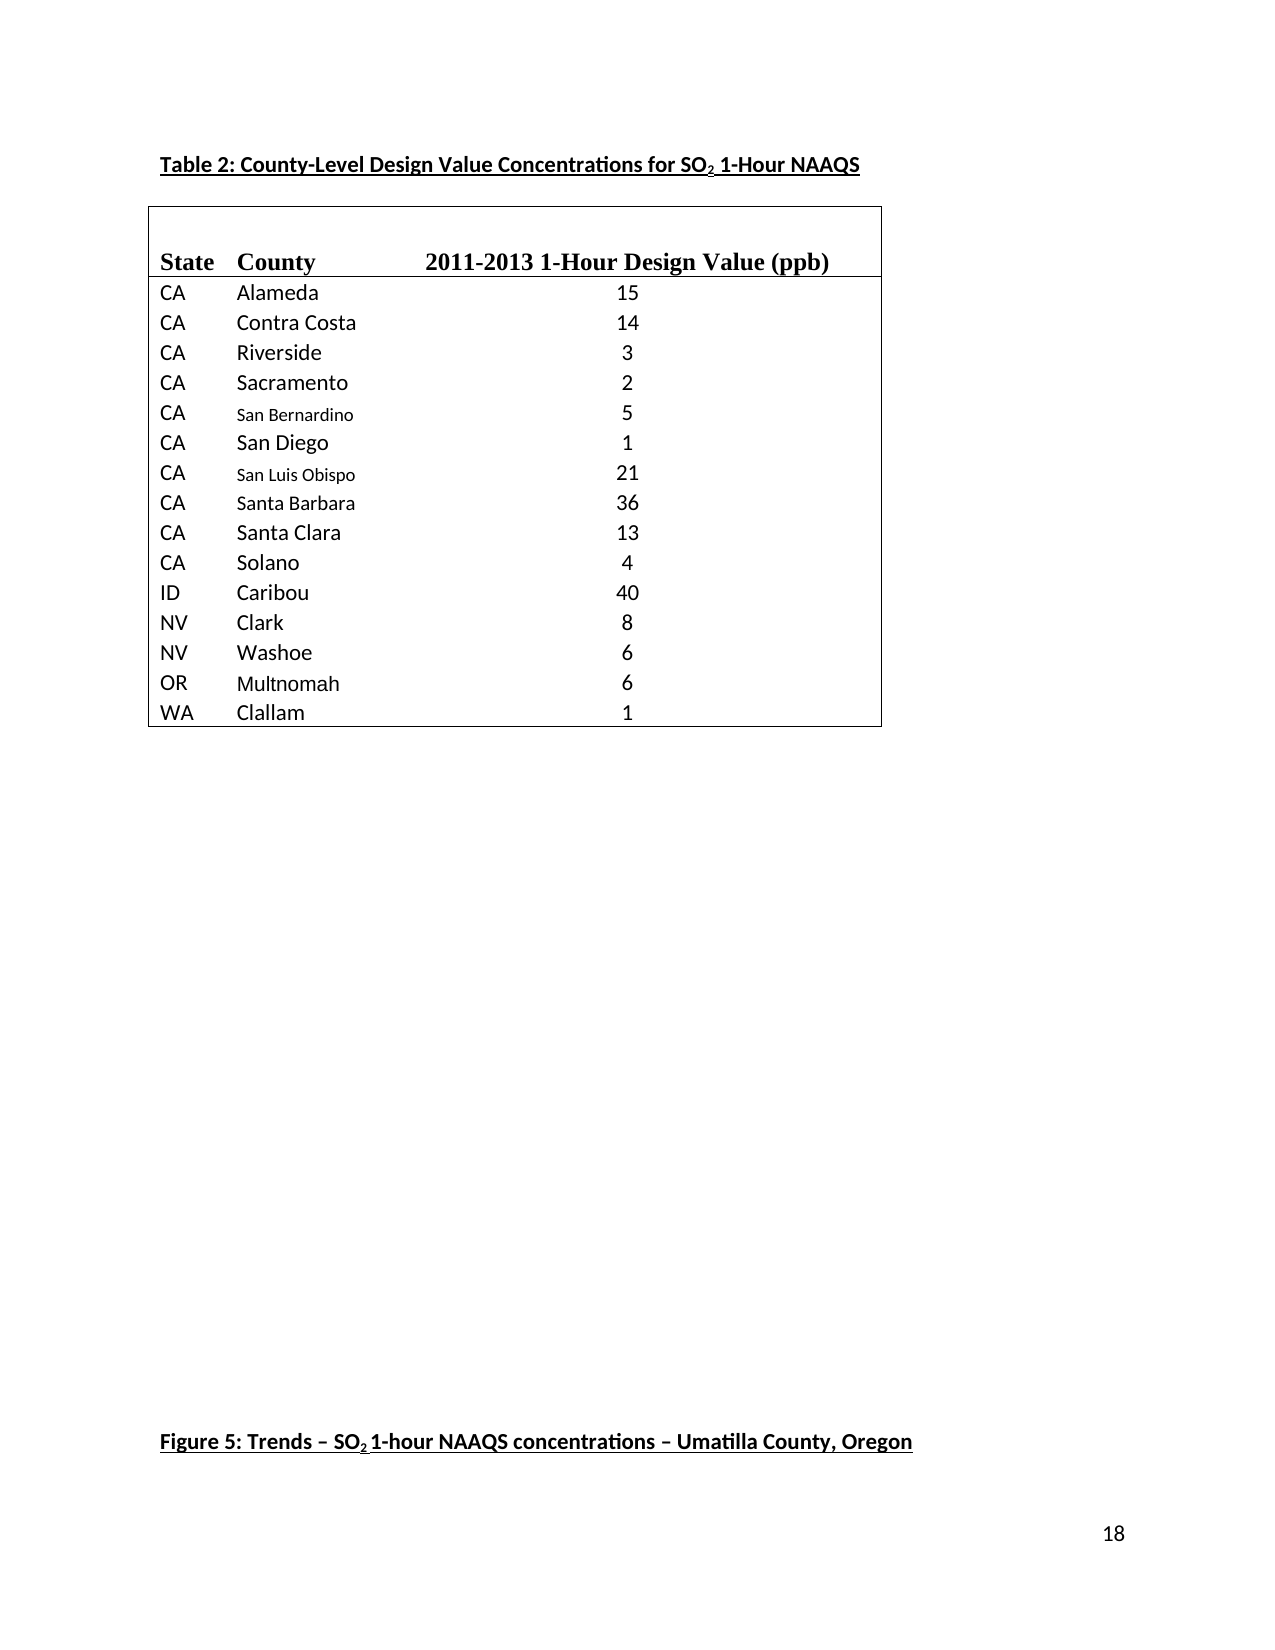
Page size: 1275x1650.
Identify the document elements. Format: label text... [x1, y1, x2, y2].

table_cell WA [149, 696, 225, 726]
table_cell CA [149, 396, 225, 426]
table_cell 14 [373, 306, 881, 336]
table_cell CA [149, 486, 225, 516]
table_cell Santa Clara [225, 516, 373, 546]
table_cell Sacramento [225, 366, 373, 396]
table_header Figure 5: Trends – SO2 1-hour NAAQS concentrations – Umatilla County, Oregon [149, 1427, 928, 1455]
table_cell Santa Barbara [225, 486, 373, 516]
table_cell 21 [373, 456, 881, 486]
table_cell CA [149, 306, 225, 336]
table_cell CA [149, 277, 225, 306]
table_cell San Bernardino [225, 396, 373, 426]
table_cell 2 [373, 366, 881, 396]
table_cell 1 [373, 696, 881, 726]
table_cell San Diego [225, 426, 373, 456]
table_cell State [149, 207, 225, 276]
table_cell 36 [373, 486, 881, 516]
table_cell 6 [373, 666, 881, 696]
table_cell Solano [225, 546, 373, 576]
table_cell 2011-2013 1-Hour Design Value (ppb) [373, 207, 881, 276]
table_cell Contra Costa [225, 306, 373, 336]
table_cell ID [149, 576, 225, 606]
table_cell County [225, 207, 373, 276]
table_cell 4 [373, 546, 881, 576]
table_cell 8 [373, 606, 881, 636]
table_cell 13 [373, 516, 881, 546]
table_cell 1 [373, 426, 881, 456]
table_cell 15 [373, 277, 881, 306]
table_cell CA [149, 546, 225, 576]
table_cell NV [149, 606, 225, 636]
table_header Table 2: County-Level Design Value Concentrations for SO2 1-Hour NAAQS [149, 150, 881, 206]
table_cell 5 [373, 396, 881, 426]
table_cell CA [149, 456, 225, 486]
table_cell Clark [225, 606, 373, 636]
table_cell CA [149, 336, 225, 366]
table_cell NV [149, 636, 225, 666]
table_cell CA [149, 516, 225, 546]
table_cell Riverside [225, 336, 373, 366]
table_cell CA [149, 426, 225, 456]
table_cell CA [149, 366, 225, 396]
table_cell 40 [373, 576, 881, 606]
table_cell Washoe [225, 636, 373, 666]
table_cell OR [149, 666, 225, 696]
table_cell San Luis Obispo [225, 456, 373, 486]
table_cell 6 [373, 636, 881, 666]
table_cell Multnomah [225, 666, 373, 696]
table_cell 3 [373, 336, 881, 366]
table_cell Alameda [225, 277, 373, 306]
table_cell Caribou [225, 576, 373, 606]
table_cell Clallam [225, 696, 373, 726]
